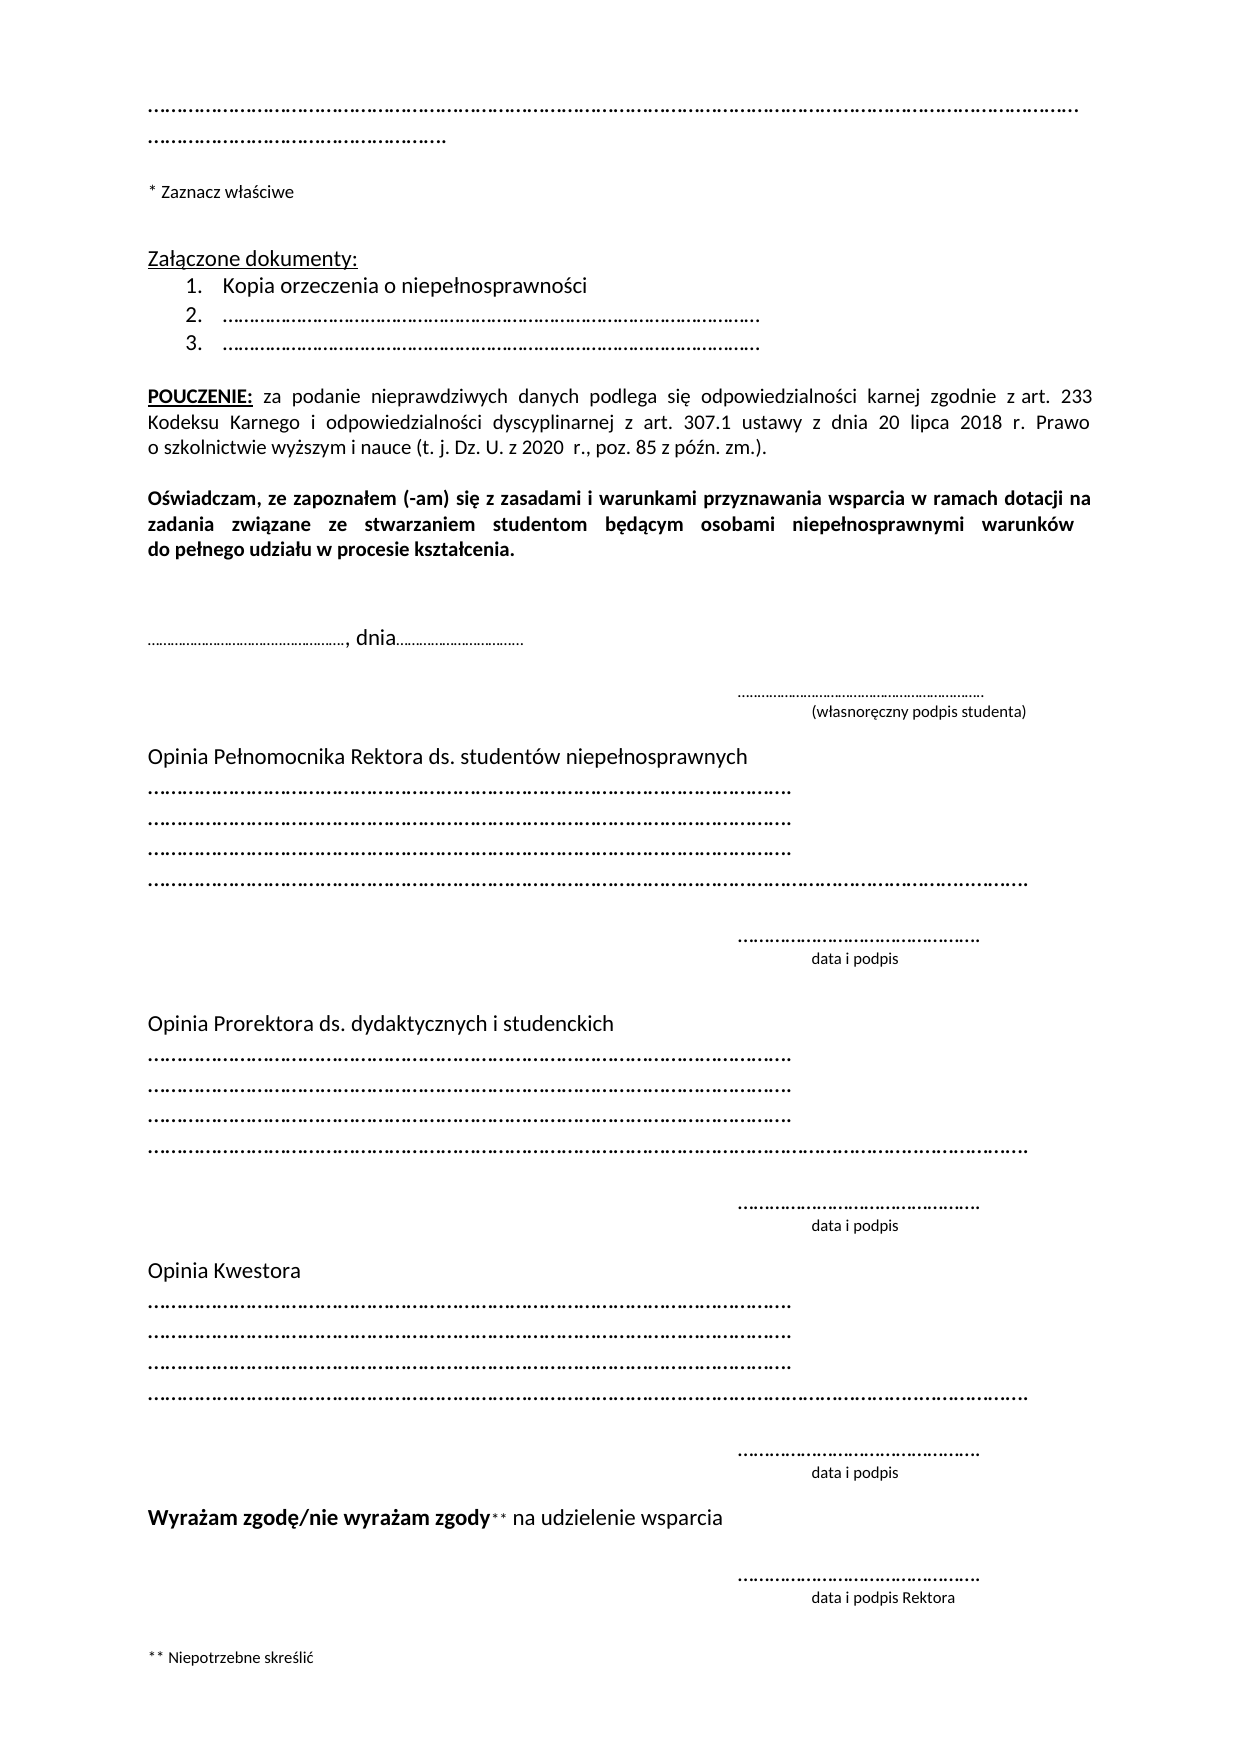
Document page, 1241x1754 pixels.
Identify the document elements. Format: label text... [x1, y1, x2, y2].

text …..………………………………………………….. [738, 681, 1092, 702]
list ………………………………………………………………………………………… [185, 300, 1092, 328]
text Opinia Kwestora [148, 1256, 1092, 1284]
list Kopia orzeczenia o niepełnosprawności [185, 272, 1092, 300]
text ………………………………………………………………………………………………….………………………………………………………………………………………………….………………………………………………………………………………………………….……………………………………………………………………………………………………………………..………………. [148, 1284, 1092, 1406]
text Wyrażam zgodę/nie wyrażam zgody** na udzielenie wsparcia [148, 1503, 1092, 1531]
text ………………………………………………………………………………………………….………………………………………………………………………………………………….………………………………………………………………………………………………….……………………………………………………………………………………………………………………..………………. [148, 1037, 1092, 1159]
text Opinia Pełnomocnika Rektora ds. studentów niepełnosprawnych [148, 742, 1092, 770]
text ………………………………………. [664, 920, 1092, 948]
text data i podpis [148, 1462, 1092, 1482]
text data i podpis [148, 1215, 1092, 1236]
text Załączone dokumenty: [148, 244, 1092, 272]
text data i podpis Rektora [148, 1587, 1092, 1607]
text (własnoręczny podpis studenta) [738, 702, 1092, 722]
text ………………………………………. [664, 1434, 1092, 1462]
text POUCZENIE: za podanie nieprawdziwych danych podlega się odpowiedzialności karnej zgodnie z art. 233 Kodeksu Karnego i odpowiedzialności dyscyplinarnej z art. 307.1 ustawy z dnia 20 lipca 2018 r. Prawo o szkolnictwie wyższym i nauce (t. j. Dz. U. z 2020 r., poz. 85 z późn. zm.). [148, 384, 1092, 460]
text ………………………………………………………………………………………………….………………………………………………………………………………………………….………………………………………………………………………………………………….……………………………………………………………………………………………………………………………..………. [148, 770, 1092, 892]
text Opinia Prorektora ds. dydaktycznych i studenckich [148, 1009, 1092, 1037]
text ……………………………..……………., dnia…………………………... [148, 623, 1092, 651]
text ………………………………………. [664, 1559, 1092, 1587]
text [148, 89, 1092, 150]
text ………………………………………. [664, 1187, 1092, 1215]
text * Zaznacz właściwe [148, 180, 1092, 203]
text ** Niepotrzebne skreślić [148, 1648, 1092, 1668]
text Oświadczam, ze zapoznałem (-am) się z zasadami i warunkami przyznawania wsparcia w ramach dotacji na zadania związane ze stwarzaniem studentom będącym osobami niepełnosprawnymi warunków do pełnego udziału w procesie kształcenia. [148, 485, 1092, 562]
list ………………………………………………………………………………………… [185, 328, 1092, 356]
text data i podpis [148, 948, 1092, 969]
